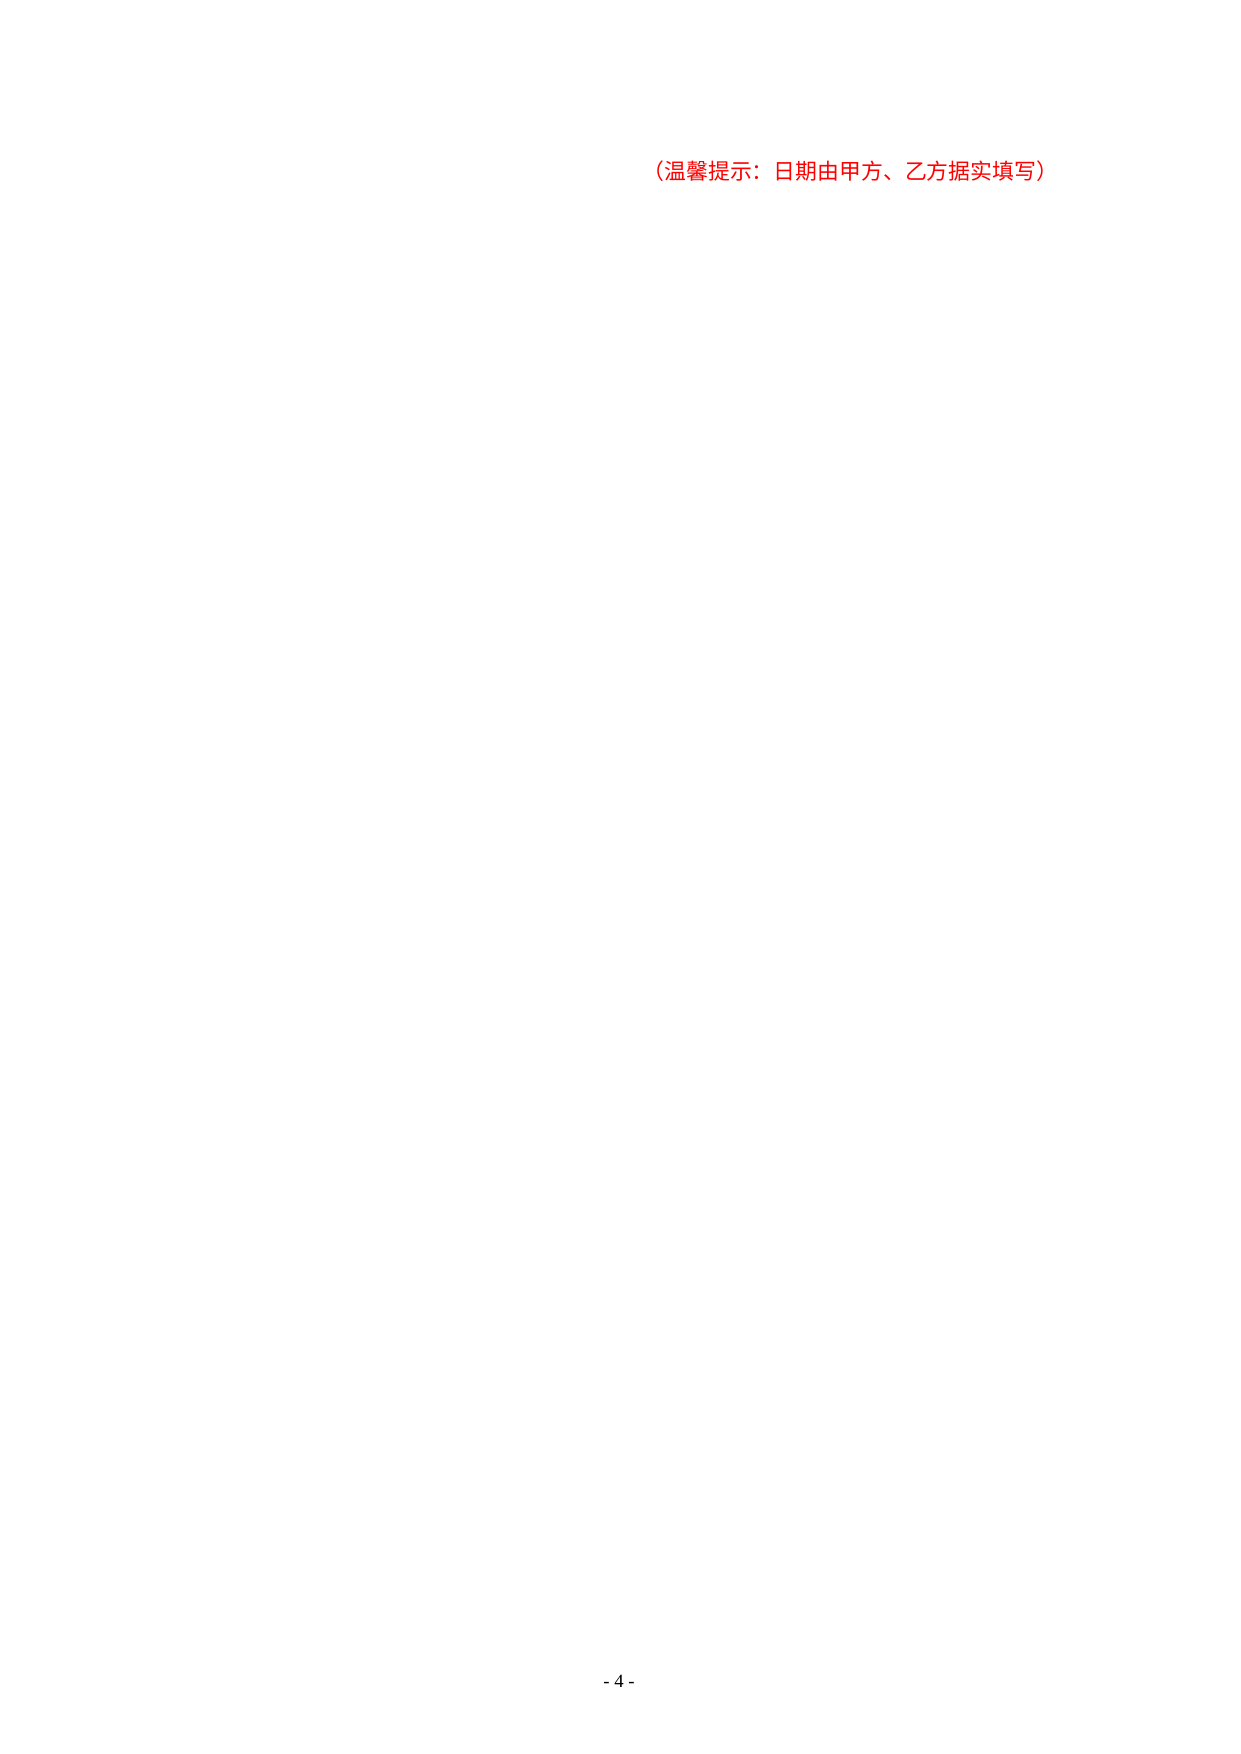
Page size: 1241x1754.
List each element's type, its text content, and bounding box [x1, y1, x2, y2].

text （温馨提示：日期由甲方、乙方据实填写） [150, 154, 1087, 186]
